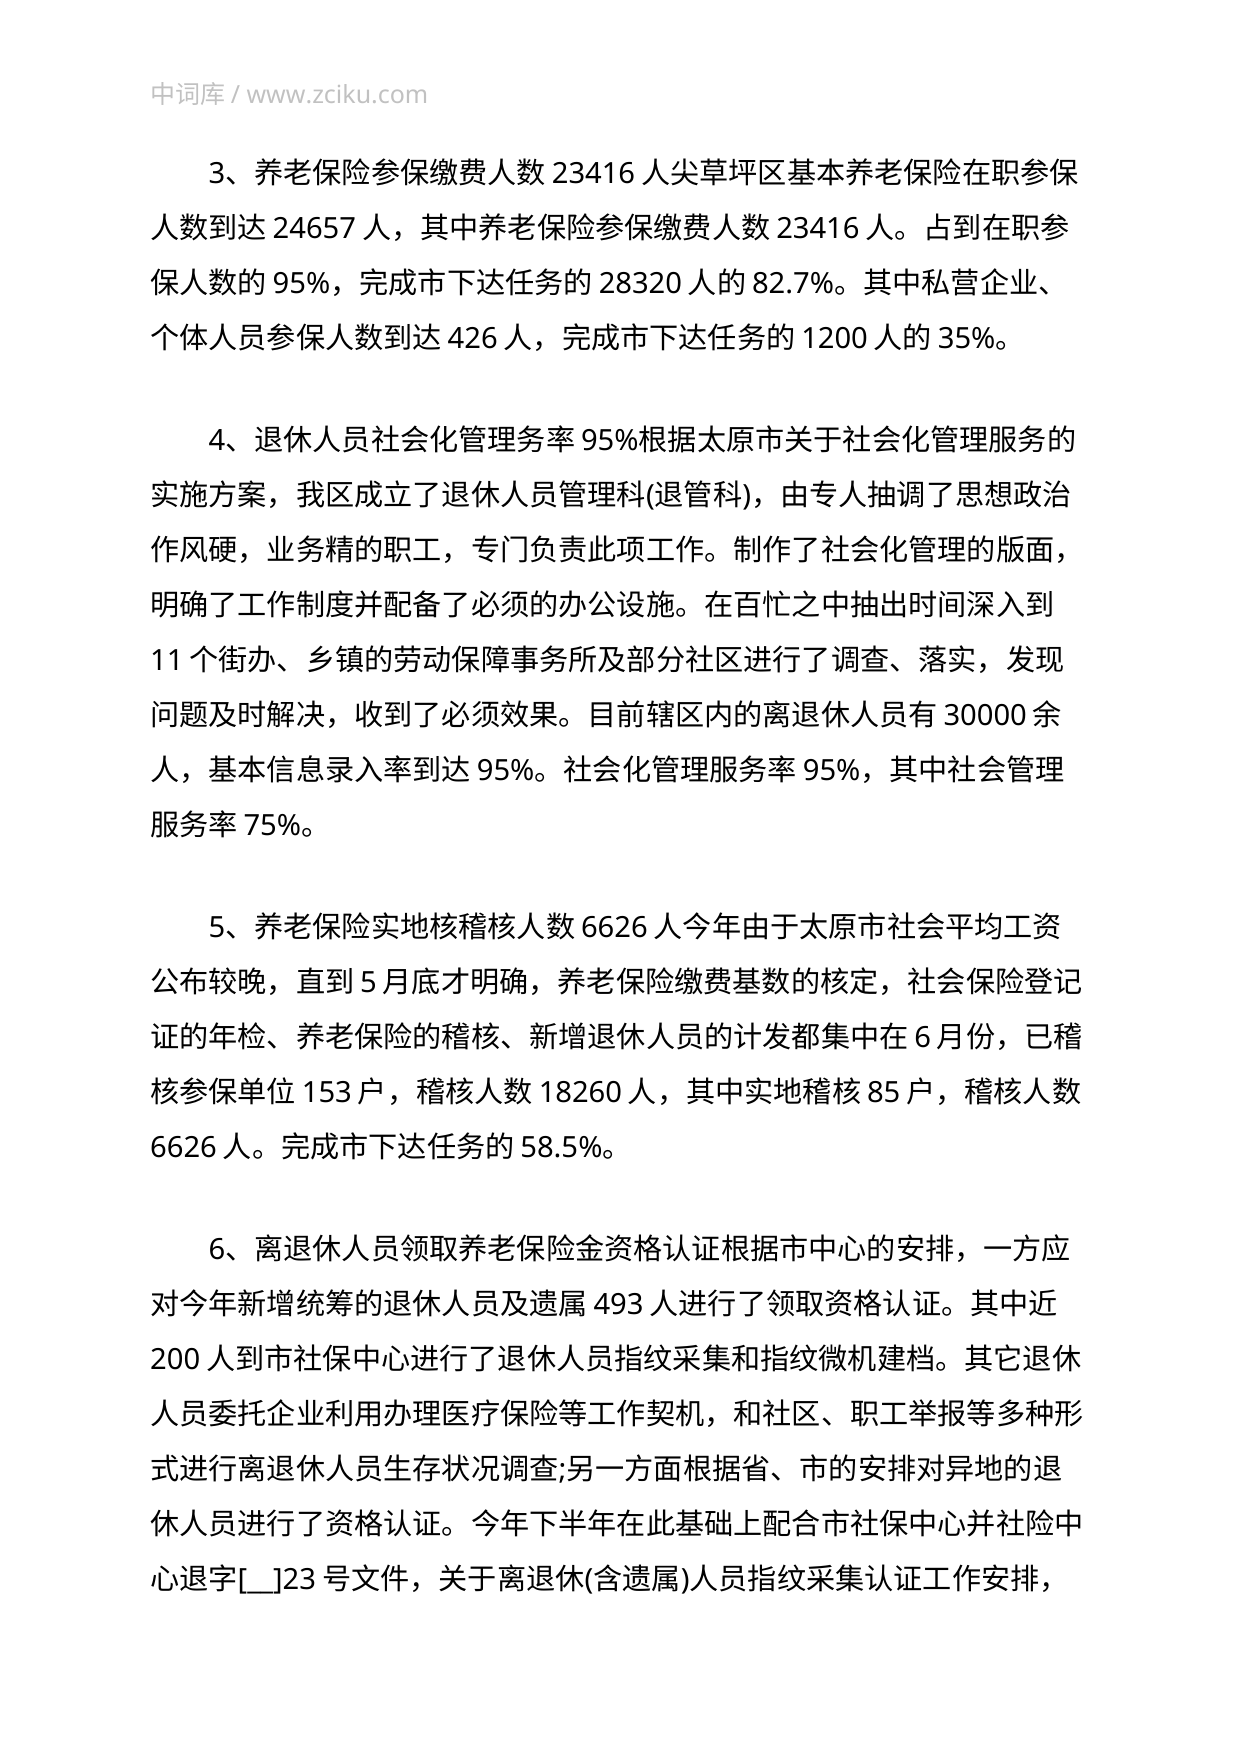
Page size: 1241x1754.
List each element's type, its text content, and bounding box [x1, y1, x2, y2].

text 4、退休人员社会化管理务率95%根据太原市关于社会化管理服务的实施方案，我区成立了退休人员管理科(退管科)，由专人抽调了思想政治作风硬，业务精的职工，专门负责此项工作。制作了社会化管理的版面，明确了工作制度并配备了必须的办公设施。在百忙之中抽出时间深入到11个街办、乡镇的劳动保障事务所及部分社区进行了调查、落实，发现问题及时解决，收到了必须效果。目前辖区内的离退休人员有30000余人，基本信息录入率到达95%。社会化管理服务率95%，其中社会管理服务率75%。 [150, 417, 1090, 844]
text 5、养老保险实地核稽核人数6626人今年由于太原市社会平均工资公布较晚，直到5月底才明确，养老保险缴费基数的核定，社会保险登记证的年检、养老保险的稽核、新增退休人员的计发都集中在6月份，已稽核参保单位153户，稽核人数18260人，其中实地稽核85户，稽核人数6626人。完成市下达任务的58.5%。 [150, 904, 1090, 1166]
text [150, 1226, 1090, 1598]
text 3、养老保险参保缴费人数23416人尖草坪区基本养老保险在职参保人数到达24657人，其中养老保险参保缴费人数23416人。占到在职参保人数的95%，完成市下达任务的28320人的82.7%。其中私营企业、个体人员参保人数到达426人，完成市下达任务的1200人的35%。 [150, 150, 1090, 357]
